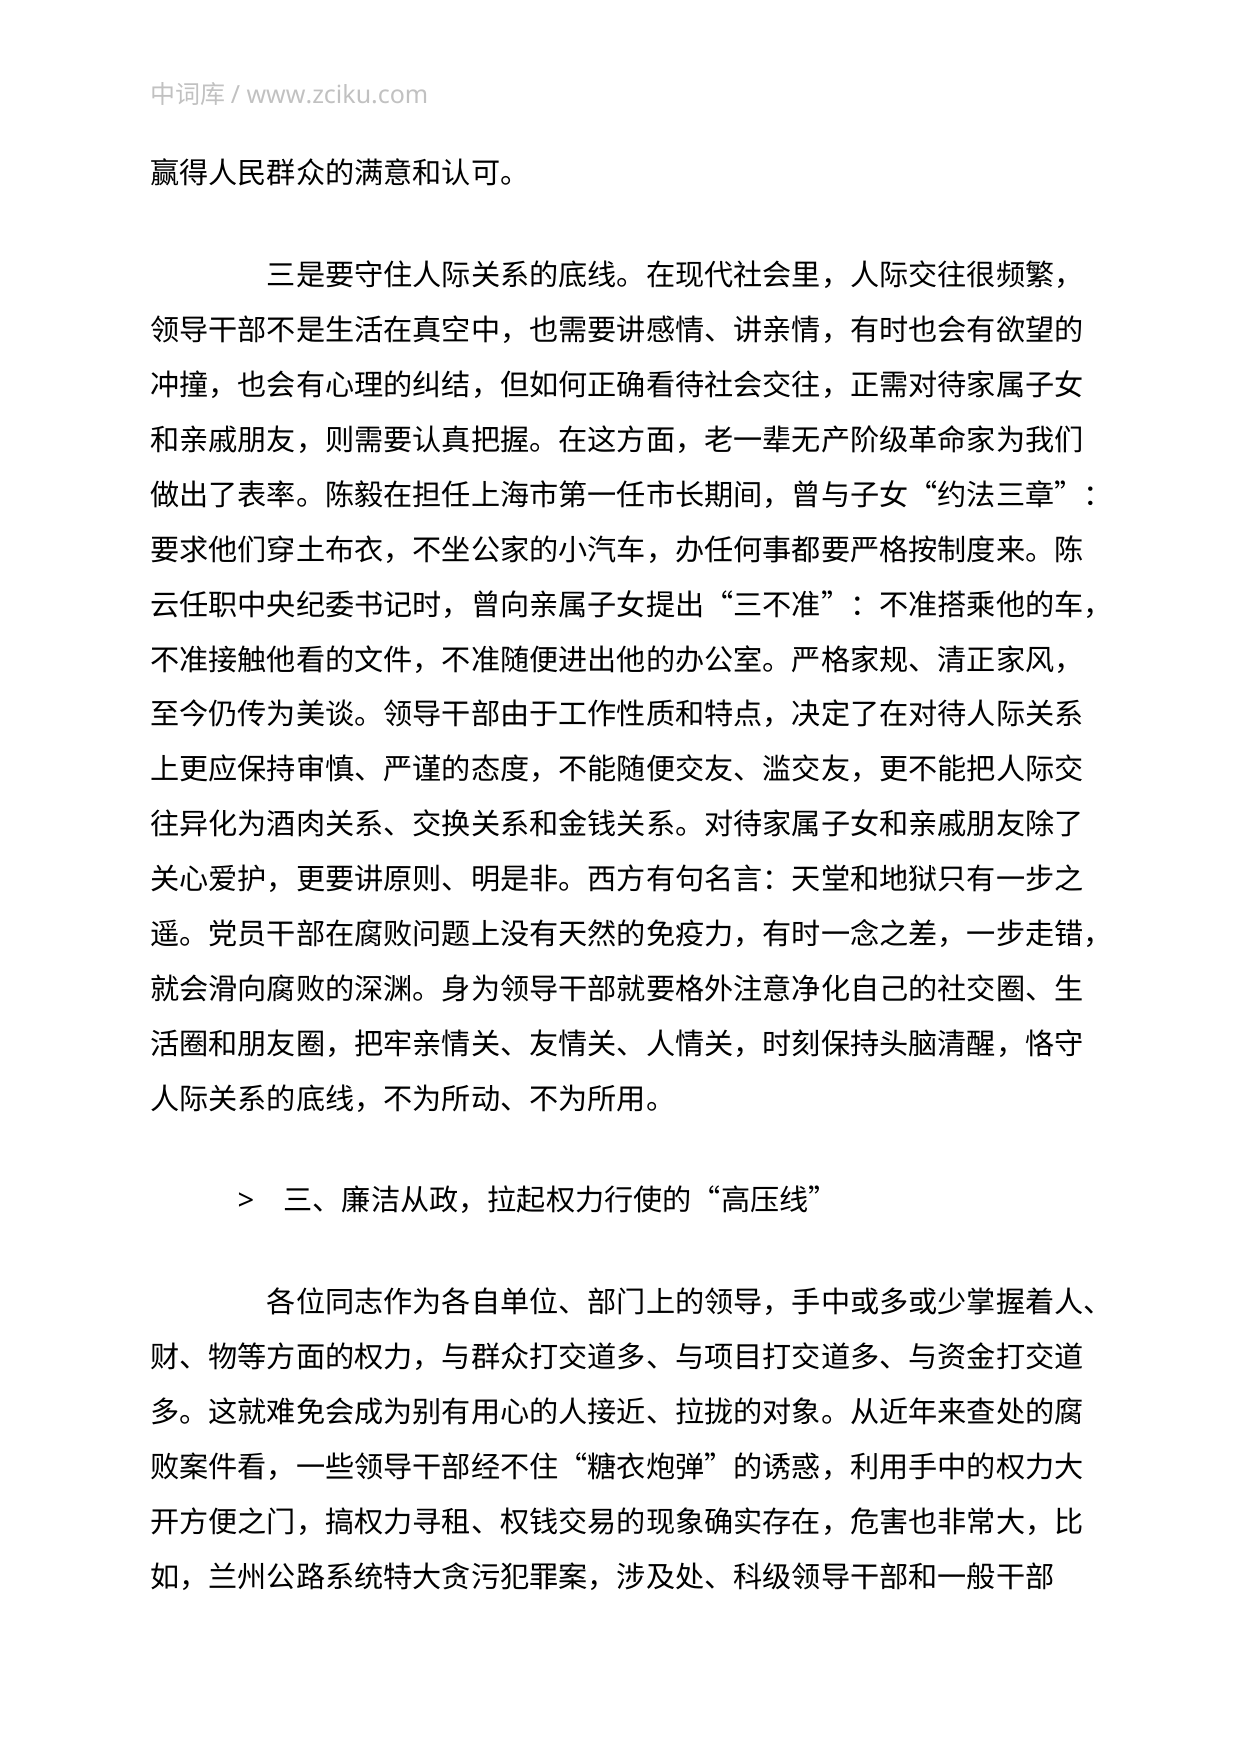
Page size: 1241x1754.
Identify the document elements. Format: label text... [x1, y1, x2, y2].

text 三是要守住人际关系的底线。在现代社会里，人际交往很频繁，领导干部不是生活在真空中，也需要讲感情、讲亲情，有时也会有欲望的冲撞，也会有心理的纠结，但如何正确看待社会交往，正需对待家属子女和亲戚朋友，则需要认真把握。在这方面，老一辈无产阶级革命家为我们做出了表率。陈毅在担任上海市第一任市长期间，曾与子女“约法三章”：要求他们穿土布衣，不坐公家的小汽车，办任何事都要严格按制度来。陈云任职中央纪委书记时，曾向亲属子女提出“三不准”：不准搭乘他的车，不准接触他看的文件，不准随便进出他的办公室。严格家规、清正家风，至今仍传为美谈。领导干部由于工作性质和特点，决定了在对待人际关系上更应保持审慎、严谨的态度，不能随便交友、滥交友，更不能把人际交往异化为酒肉关系、交换关系和金钱关系。对待家属子女和亲戚朋友除了关心爱护，更要讲原则、明是非。西方有句名言：天堂和地狱只有一步之遥。党员干部在腐败问题上没有天然的免疫力，有时一念之差，一步走错，就会滑向腐败的深渊。身为领导干部就要格外注意净化自己的社交圈、生活圈和朋友圈，把牢亲情关、友情关、人情关，时刻保持头脑清醒，恪守人际关系的底线，不为所动、不为所用。 [150, 252, 1090, 1117]
text > 三、廉洁从政，拉起权力行使的“高压线” [150, 1177, 1090, 1219]
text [150, 150, 1090, 192]
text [150, 1279, 1090, 1596]
